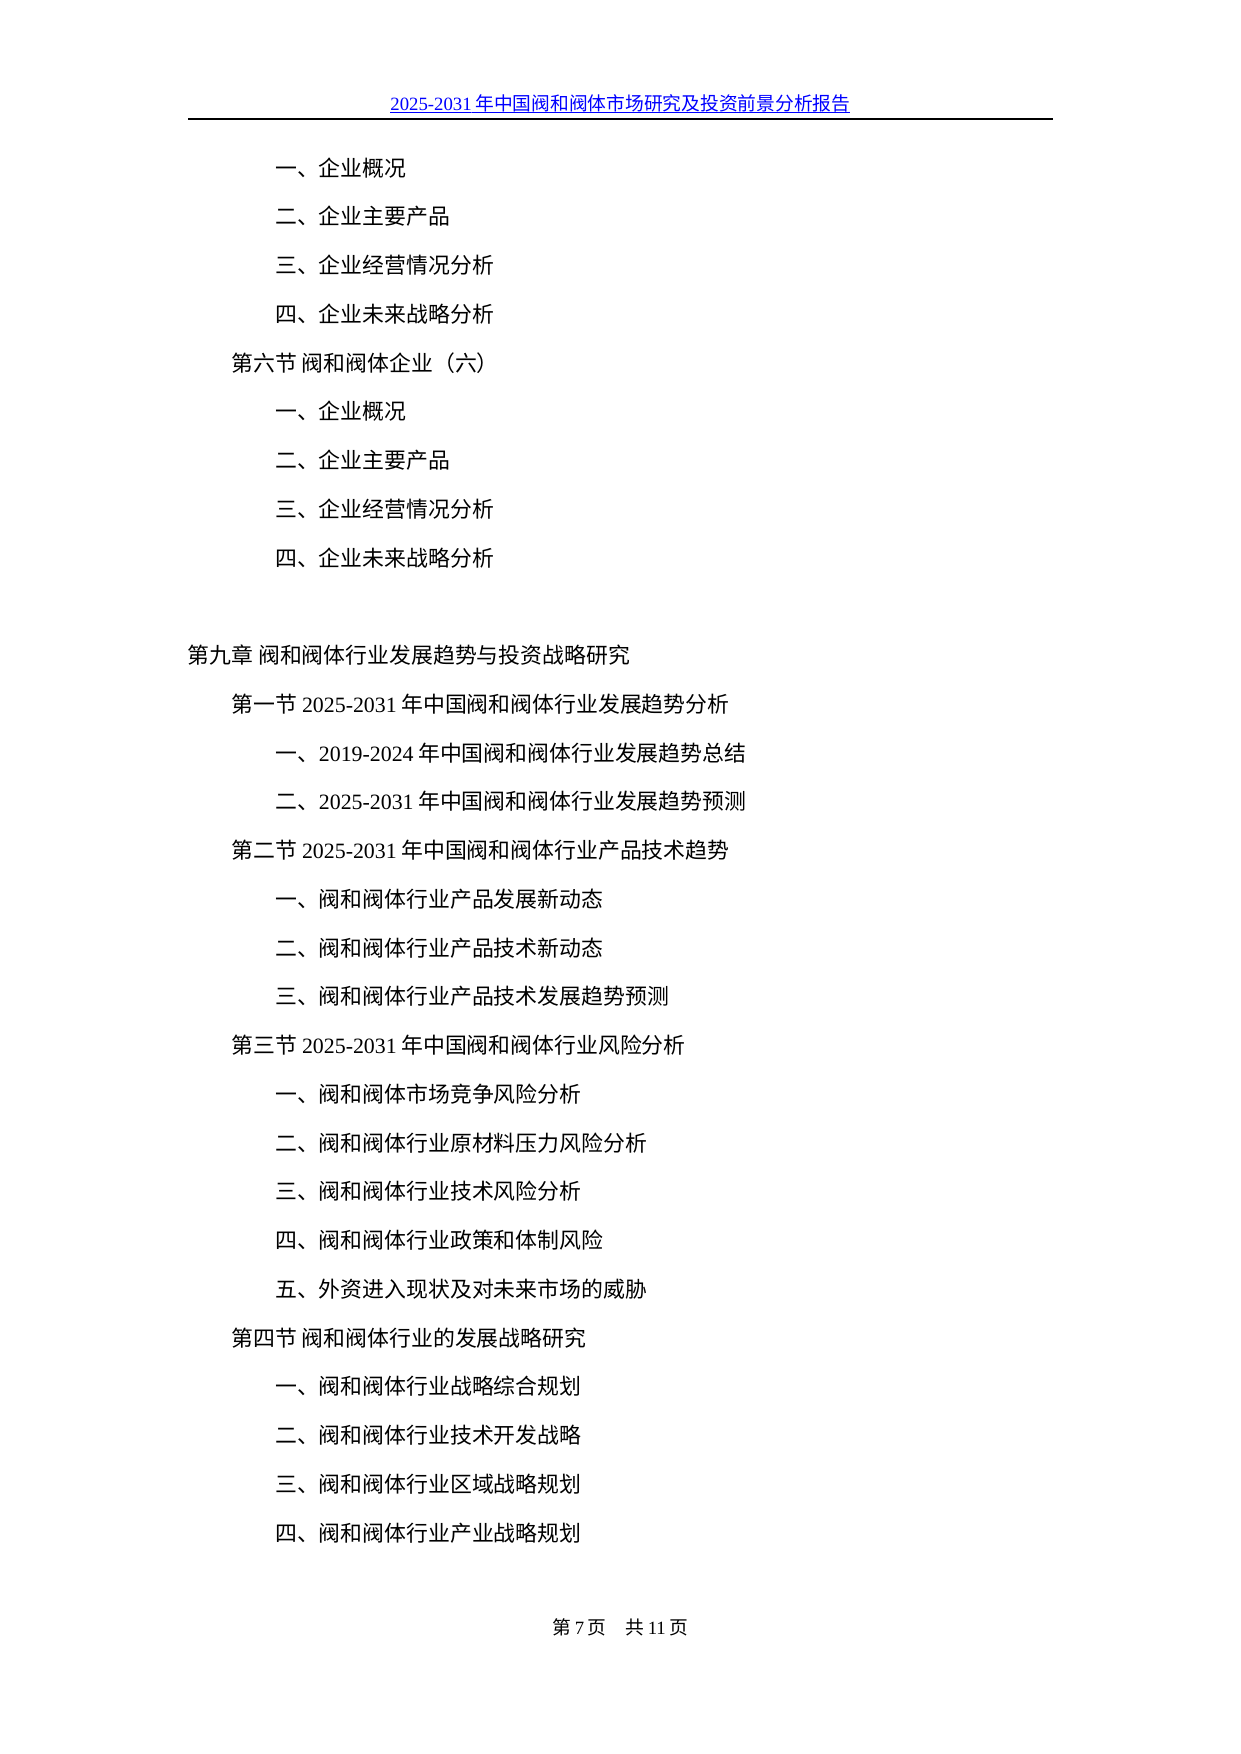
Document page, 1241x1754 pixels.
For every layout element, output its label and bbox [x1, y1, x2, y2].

text [187, 150, 1053, 1548]
